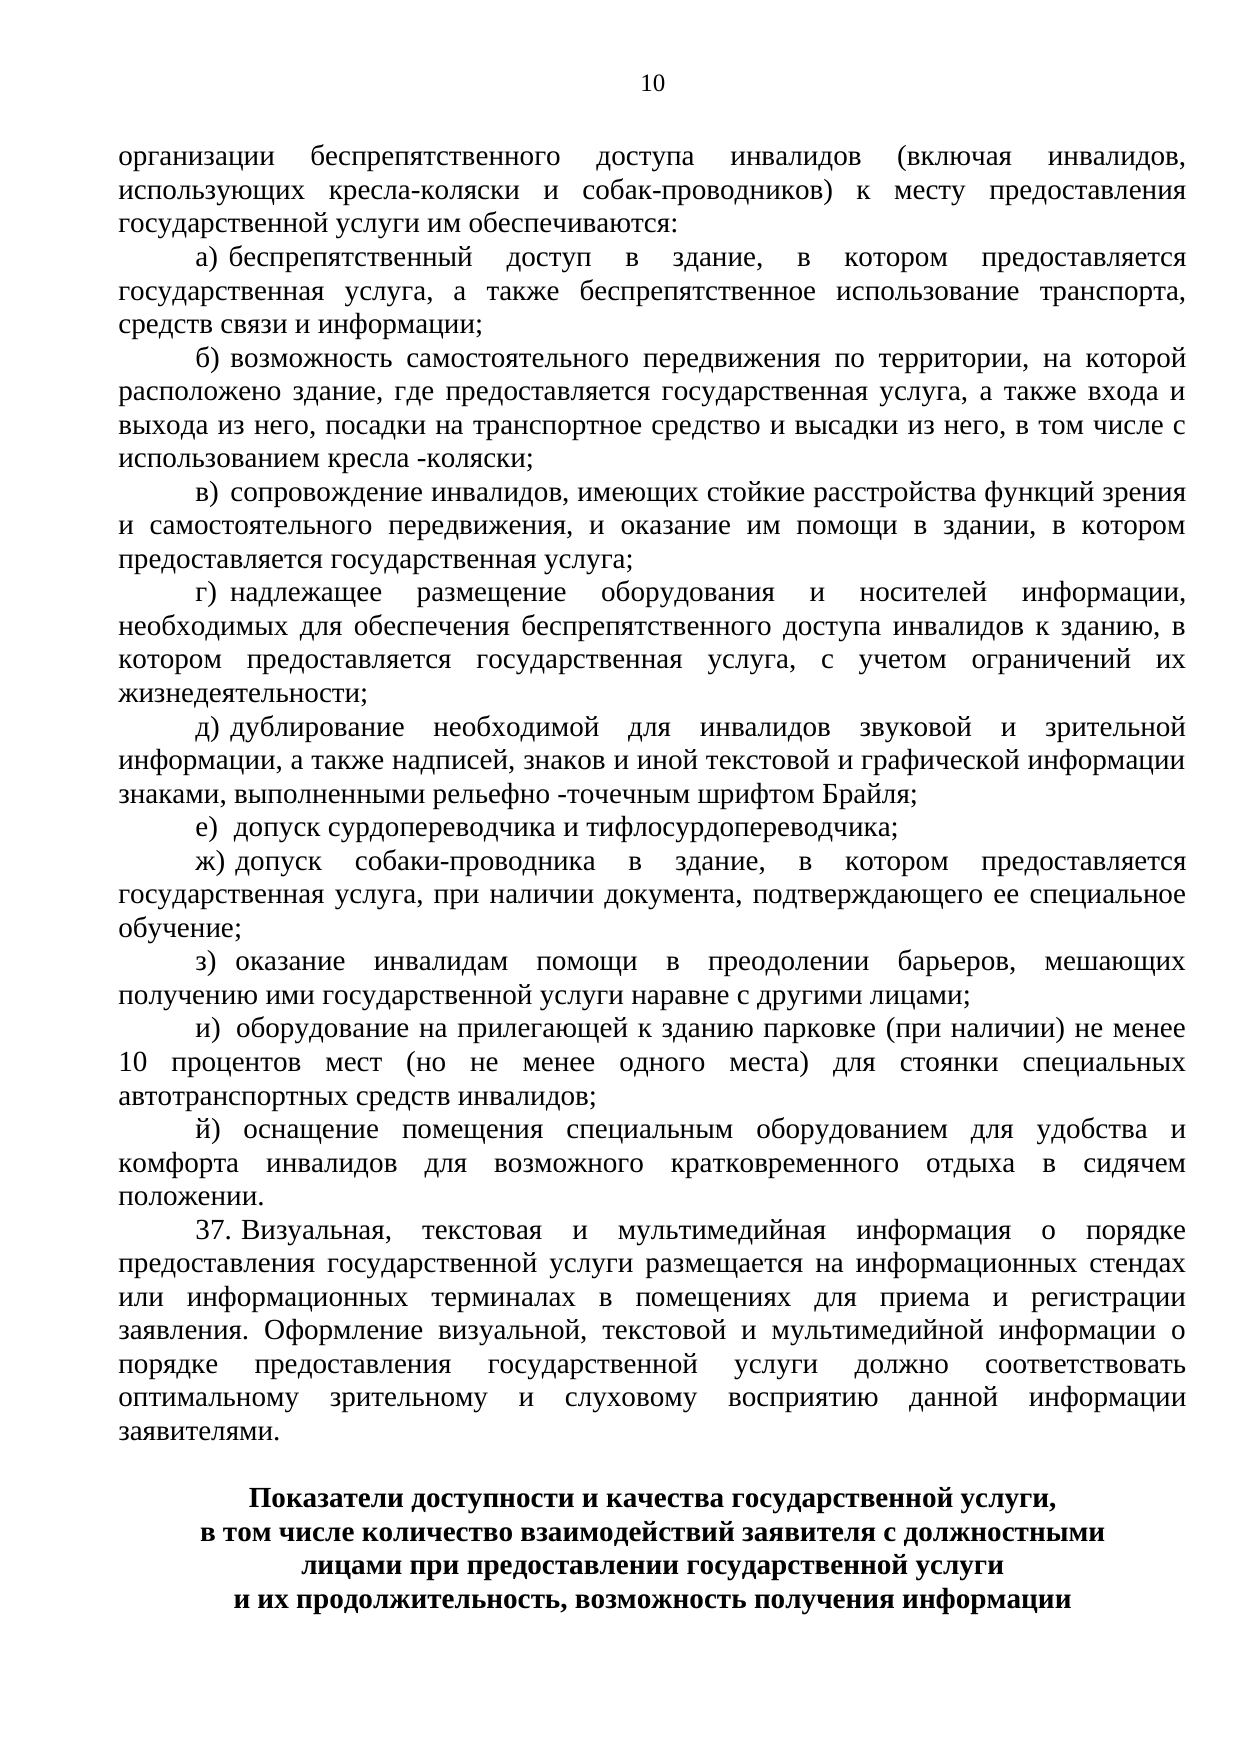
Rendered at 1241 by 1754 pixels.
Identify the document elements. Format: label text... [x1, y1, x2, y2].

text и) оборудование на прилегающей к зданию парковке (при наличии) не менее 10 процентов мест (но не менее одного места) для стоянки специальных автотранспортных средств инвалидов; [118, 1011, 1187, 1111]
text з) оказание инвалидам помощи в преодолении барьеров, мешающих получению ими государственной услуги наравне с другими лицами; [118, 943, 1187, 1011]
list Визуальная, текстовая и мультимедийная информация о порядке предоставления государственной услуги размещается на информационных стендах или информационных терминалах в помещениях для приема и регистрации заявления. Оформление визуальной, текстовой и мультимедийной информации о порядке предоставления государственной услуги должно соответствовать оптимальному зрительному и слуховому восприятию данной информации заявителями. [118, 1212, 1187, 1447]
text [118, 1480, 1187, 1614]
text а) беспрепятственный доступ в здание, в котором предоставляется государственная услуга, а также беспрепятственное использование транспорта, средств связи и информации; [118, 239, 1187, 340]
text е) допуск сурдопереводчика и тифлосурдопереводчика; [118, 809, 1187, 843]
text й) оснащение помещения специальным оборудованием для удобства и комфорта инвалидов для возможного кратковременного отдыха в сидячем положении. [118, 1111, 1187, 1212]
text г) надлежащее размещение оборудования и носителей информации, необходимых для обеспечения беспрепятственного доступа инвалидов к зданию, в котором предоставляется государственная услуга, с учетом ограничений их жизнедеятельности; [118, 574, 1187, 709]
text б) возможность самостоятельного передвижения по территории, на которой расположено здание, где предоставляется государственная услуга, а также входа и выхода из него, посадки на транспортное средство и высадки из него, в том числе с использованием кресла -коляски; [118, 340, 1187, 474]
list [118, 138, 1187, 239]
text д) дублирование необходимой для инвалидов звуковой и зрительной информации, а также надписей, знаков и иной текстовой и графической информации знаками, выполненными рельефно -точечным шрифтом Брайля; [118, 709, 1187, 809]
text в) сопровождение инвалидов, имеющих стойкие расстройства функций зрения и самостоятельного передвижения, и оказание им помощи в здании, в котором предоставляется государственная услуга; [118, 474, 1187, 574]
text ж) допуск собаки-проводника в здание, в котором предоставляется государственная услуга, при наличии документа, подтверждающего ее специальное обучение; [118, 843, 1187, 943]
